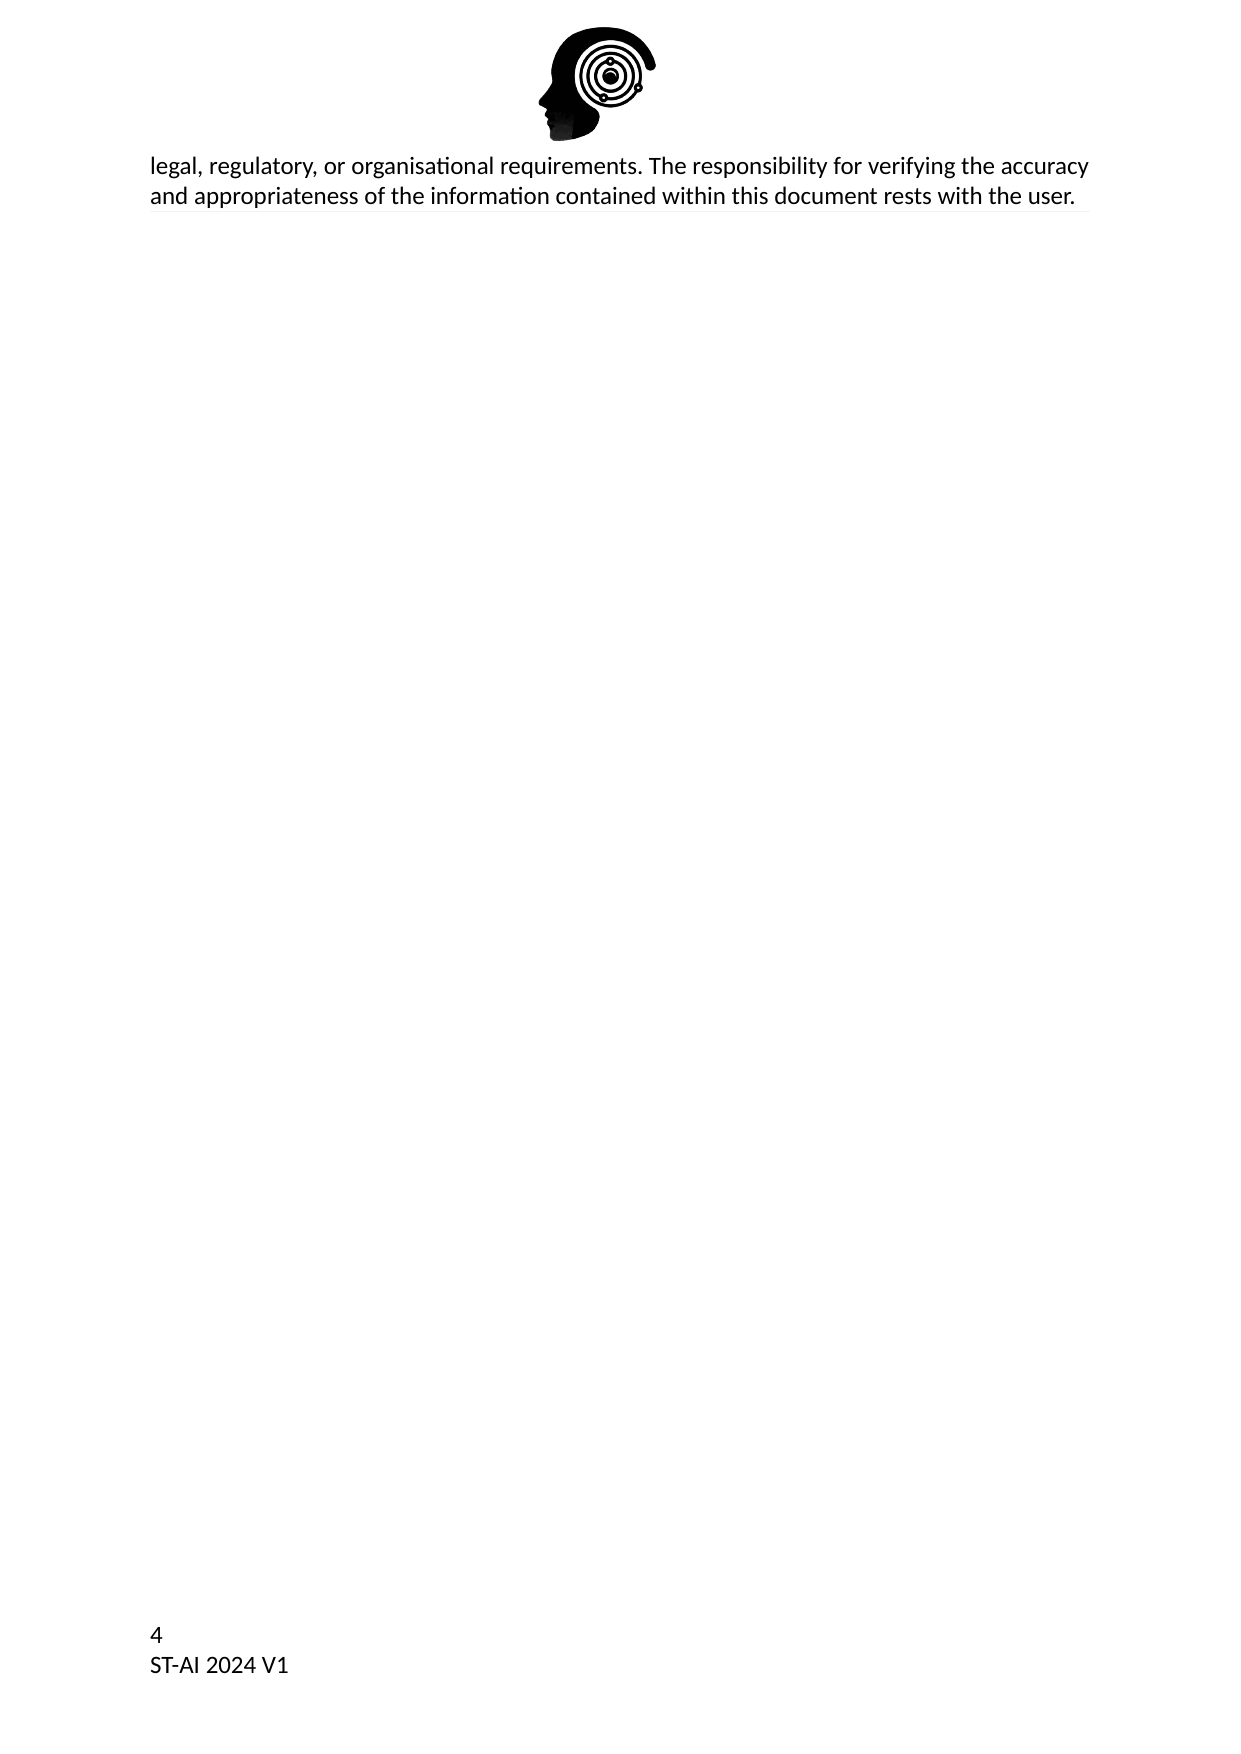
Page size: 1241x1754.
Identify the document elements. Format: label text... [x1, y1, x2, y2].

picture [537, 27, 657, 142]
